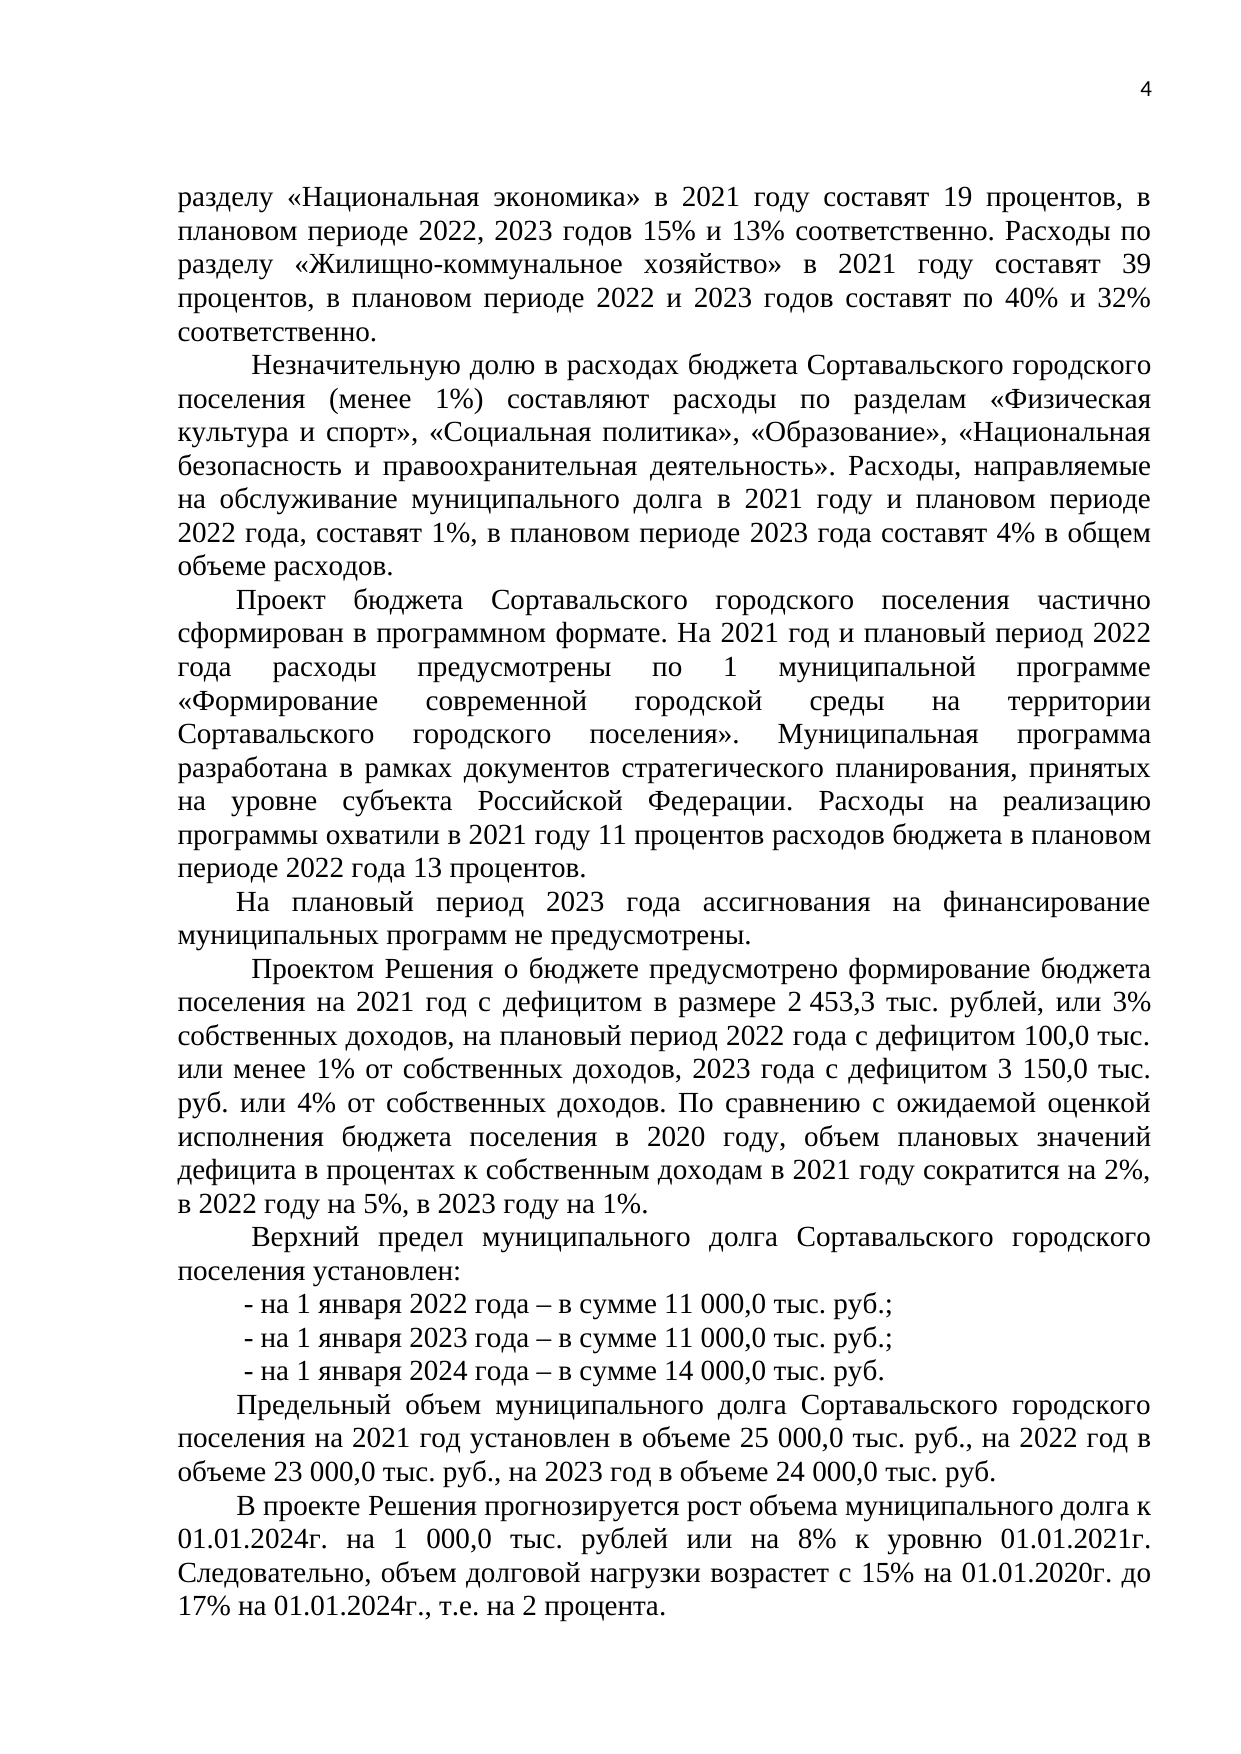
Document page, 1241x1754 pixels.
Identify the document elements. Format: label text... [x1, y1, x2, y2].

text Верхний предел муниципального долга Сортавальского городского поселения установлен: [177, 1219, 1152, 1286]
text На плановый период 2023 года ассигнования на финансирование муниципальных программ не предусмотрены. [177, 884, 1152, 951]
text В проекте Решения прогнозируется рост объема муниципального долга к 01.01.2024г. на 1 000,0 тыс. рублей или на 8% к уровню 01.01.2021г. Следовательно, объем долговой нагрузки возрастет с 15% на 01.01.2020г. до 17% на 01.01.2024г., т.е. на 2 процента. [177, 1488, 1152, 1622]
text - на 1 января 2023 года – в сумме 11 000,0 тыс. руб.; [177, 1320, 1152, 1353]
text Предельный объем муниципального долга Сортавальского городского поселения на 2021 год установлен в объеме 25 000,0 тыс. руб., на 2022 год в объеме 23 000,0 тыс. руб., на 2023 год в объеме 24 000,0 тыс. руб. [177, 1387, 1152, 1488]
text - на 1 января 2022 года – в сумме 11 000,0 тыс. руб.; [177, 1286, 1152, 1320]
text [177, 179, 1152, 347]
text Проект бюджета Сортавальского городского поселения частично сформирован в программном формате. На 2021 год и плановый период 2022 года расходы предусмотрены по 1 муниципальной программе «Формирование современной городской среды на территории Сортавальского городского поселения». Муниципальная программа разработана в рамках документов стратегического планирования, принятых на уровне субъекта Российской Федерации. Расходы на реализацию программы охватили в 2021 году 11 процентов расходов бюджета в плановом периоде 2022 года 13 процентов. [177, 582, 1152, 884]
text Незначительную долю в расходах бюджета Сортавальского городского поселения (менее 1%) составляют расходы по разделам «Физическая культура и спорт», «Социальная политика», «Образование», «Национальная безопасность и правоохранительная деятельность». Расходы, направляемые на обслуживание муниципального долга в 2021 году и плановом периоде 2022 года, составят 1%, в плановом периоде 2023 года составят 4% в общем объеме расходов. [177, 347, 1152, 582]
text Проектом Решения о бюджете предусмотрено формирование бюджета поселения на 2021 год с дефицитом в размере 2 453,3 тыс. рублей, или 3% собственных доходов, на плановый период 2022 года с дефицитом 100,0 тыс. или менее 1% от собственных доходов, 2023 года с дефицитом 3 150,0 тыс. руб. или 4% от собственных доходов. По сравнению с ожидаемой оценкой исполнения бюджета поселения в 2020 году, объем плановых значений дефицита в процентах к собственным доходам в 2021 году сократится на 2%, в 2022 году на 5%, в 2023 году на 1%. [177, 951, 1152, 1219]
text - на 1 января 2024 года – в сумме 14 000,0 тыс. руб. [177, 1353, 1152, 1387]
